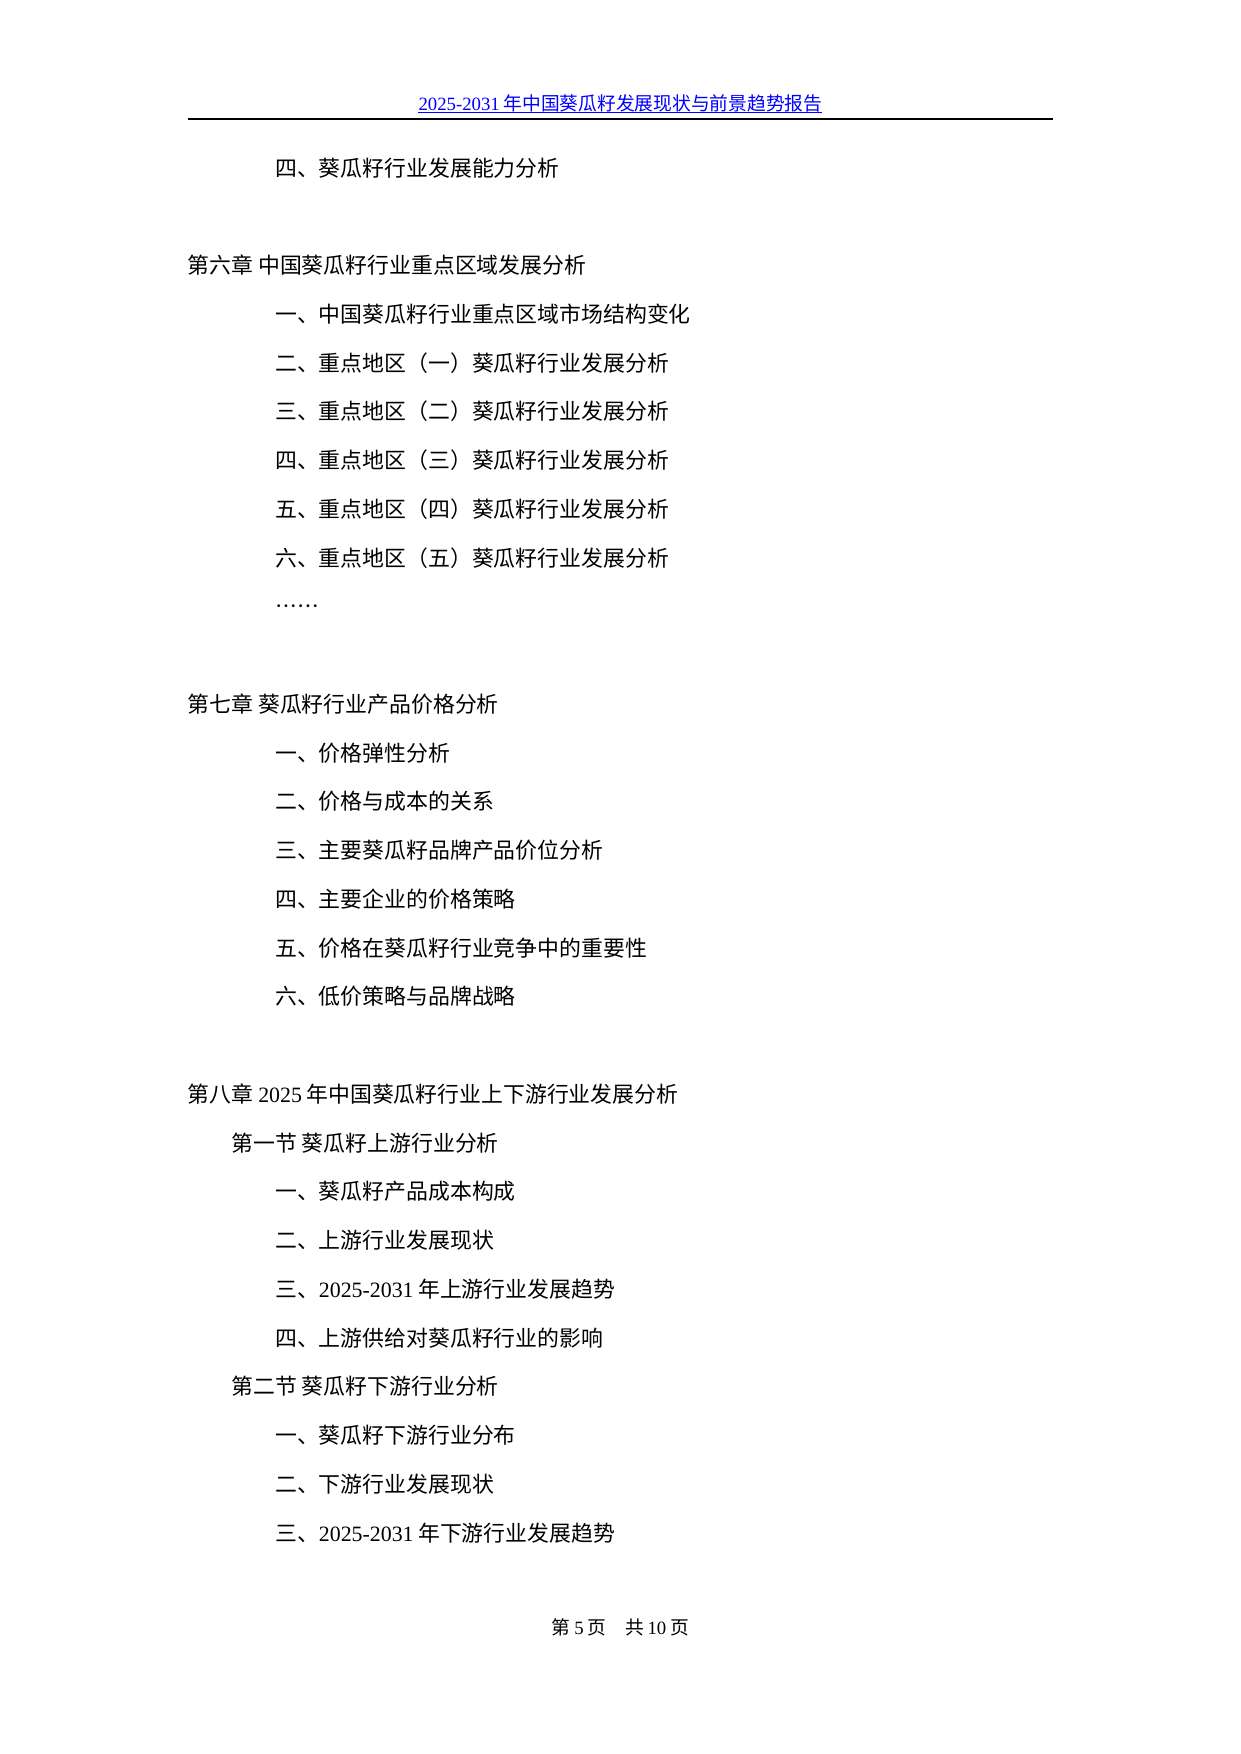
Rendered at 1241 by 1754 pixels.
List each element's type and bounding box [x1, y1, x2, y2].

text [187, 150, 1053, 1548]
